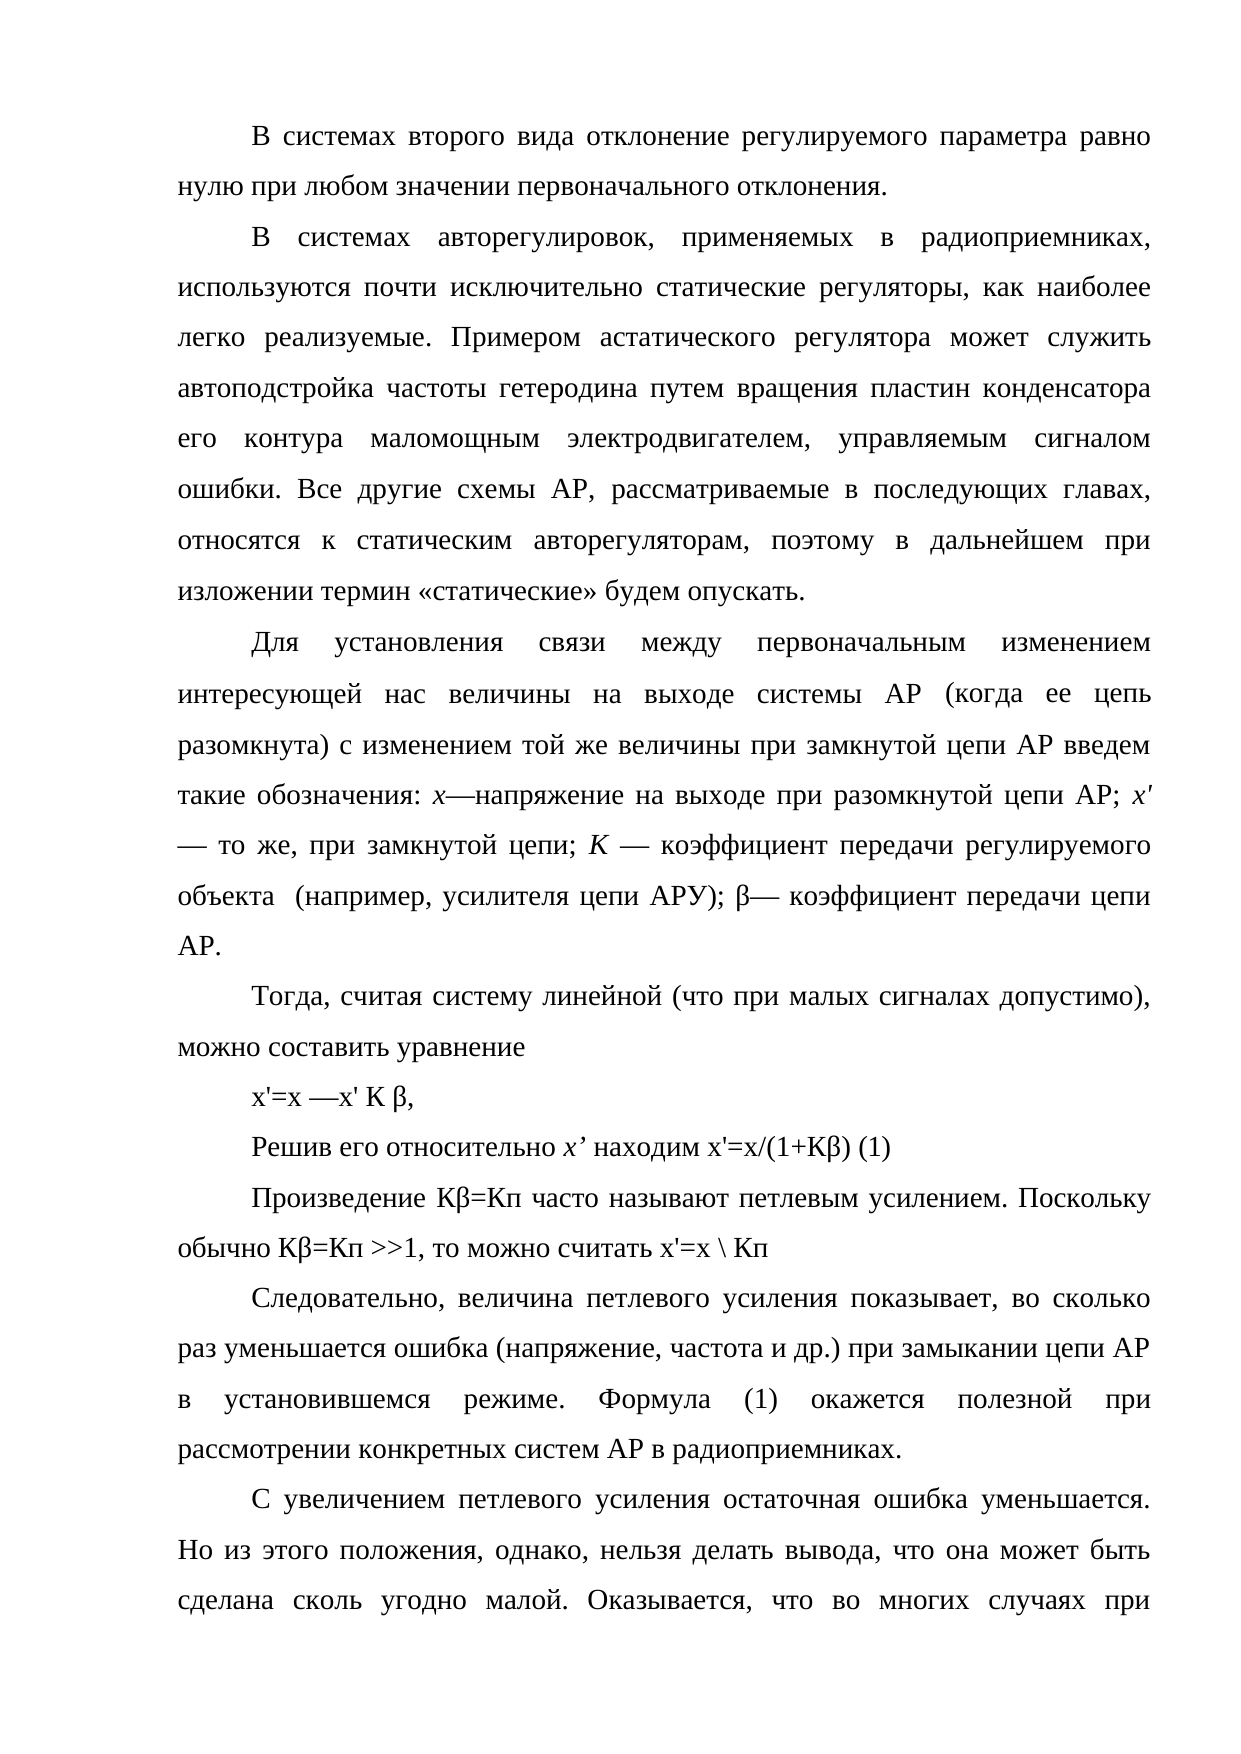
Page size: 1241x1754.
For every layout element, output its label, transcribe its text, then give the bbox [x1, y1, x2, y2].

text х'=х —х' К β, [177, 1079, 1152, 1113]
text Тогда, считая систему линейной (что при малых сигналах допустимо), можно составить уравнение [177, 978, 1152, 1062]
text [177, 1482, 1152, 1616]
text Произведение Кβ=Кп часто называют петлевым усилением. Поскольку обычно Кβ=Кп >>1, то можно считать х'=х \ Кп [177, 1180, 1152, 1263]
text Следовательно, величина петлевого усиления показывает, во сколько раз уменьшается ошибка (напряжение, частота и др.) при замыкании цепи АР в установившемся режиме. Формула (1) окажется полезной при рассмотрении конкретных систем АР в радиоприемниках. [177, 1280, 1152, 1465]
text Для установления связи между первоначальным изменением интересующей нас величины на выходе системы АР (когда ее цепь разомкнута) с изменением той же величины при замкнутой цепи АР введем такие обозначения: х—напряжение на выходе при разомкнутой цепи АР; х' — то же, при замкнутой цепи; К — коэффициент передачи регулируемого объекта (например, усилителя цепи АРУ); β— коэффициент передачи цепи АР. [177, 623, 1152, 962]
text В системах второго вида отклонение регулируемого параметра равно нулю при любом значении первоначального отклонения. [177, 118, 1152, 202]
text Решив его относительно х’ находим х'=х/(1+Кβ) (1) [177, 1129, 1152, 1163]
text В системах авторегулировок, применяемых в радиоприемниках, используются почти исключительно статические регуляторы, как наиболее легко реализуемые. Примером астатического регулятора может служить автоподстройка частоты гетеродина путем вращения пластин конденсатора его контура маломощным электродвигателем, управляемым сигналом ошибки. Все другие схемы АР, рассматриваемые в последующих главах, относятся к статическим авторегуляторам, поэтому в дальнейшем при изложении термин «статические» будем опускать. [177, 219, 1152, 606]
